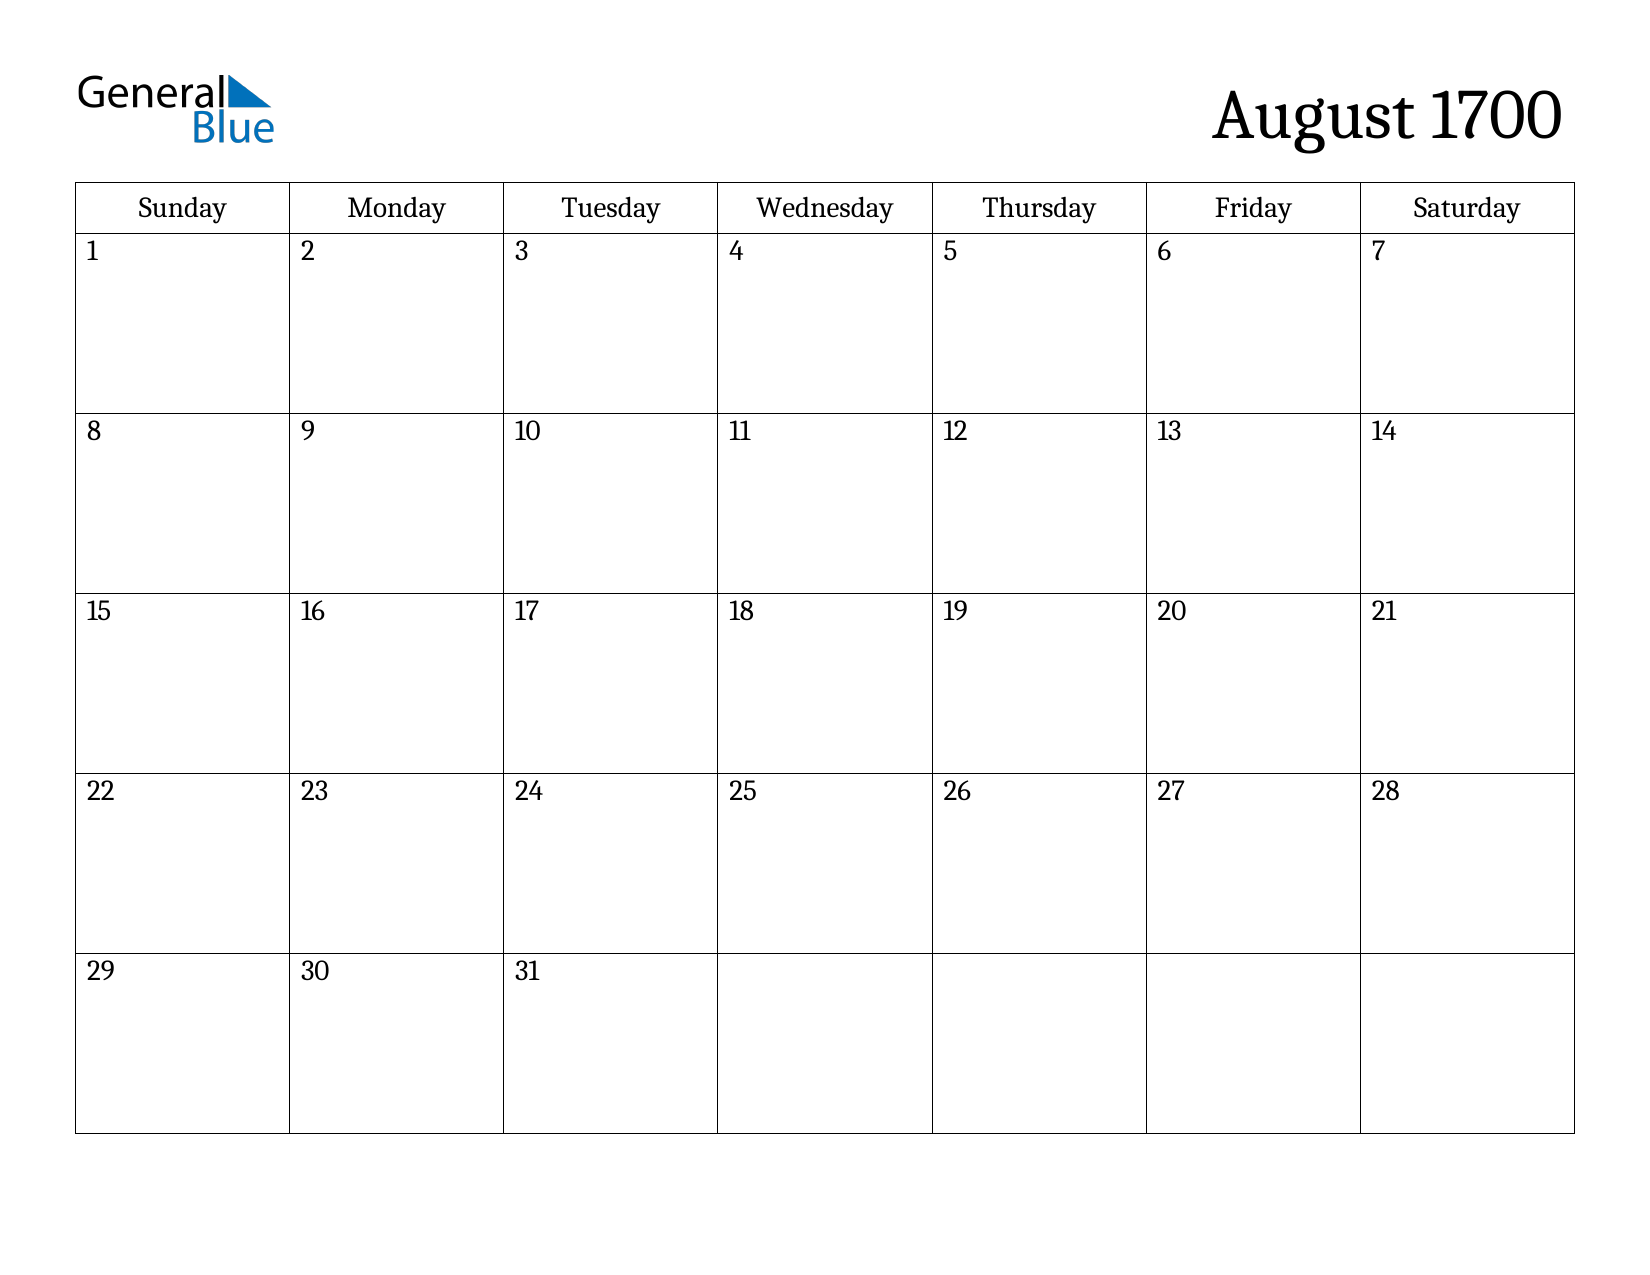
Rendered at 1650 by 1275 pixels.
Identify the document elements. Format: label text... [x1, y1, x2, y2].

table_cell [1147, 808, 1360, 953]
table_cell [718, 627, 932, 773]
table_cell 6 [1147, 234, 1360, 267]
table_cell Friday [1147, 183, 1360, 233]
table_cell Thursday [933, 183, 1146, 233]
table_cell 14 [1361, 414, 1574, 447]
table_cell [76, 808, 289, 953]
picture [78, 75, 274, 143]
table_cell 5 [933, 234, 1146, 267]
table_cell [76, 988, 289, 1133]
table_cell Saturday [1361, 183, 1574, 233]
table_cell [933, 627, 1146, 773]
table_cell 19 [933, 594, 1146, 627]
table_cell 20 [1147, 594, 1360, 627]
table_cell 9 [290, 414, 503, 447]
table_cell [290, 267, 503, 413]
table_cell [933, 954, 1146, 987]
table_cell 28 [1361, 774, 1574, 807]
table_cell [933, 448, 1146, 593]
table_cell [718, 808, 932, 953]
table_cell [504, 267, 717, 413]
table_cell 1 [76, 234, 289, 267]
table_cell [1361, 988, 1574, 1133]
table_cell 13 [1147, 414, 1360, 447]
table_cell [290, 627, 503, 773]
table_cell [933, 808, 1146, 953]
table_cell 10 [504, 414, 717, 447]
table_cell Tuesday [504, 183, 717, 233]
table_cell [290, 808, 503, 953]
table_cell [76, 627, 289, 773]
table_cell 23 [290, 774, 503, 807]
table_cell 3 [504, 234, 717, 267]
table_cell [1361, 627, 1574, 773]
table_cell [718, 267, 932, 413]
table_cell [76, 267, 289, 413]
table_cell [76, 448, 289, 593]
table_cell [290, 448, 503, 593]
table_cell 12 [933, 414, 1146, 447]
table_cell 21 [1361, 594, 1574, 627]
table_cell [1147, 988, 1360, 1133]
table_cell 15 [76, 594, 289, 627]
table_cell 7 [1361, 234, 1574, 267]
table_cell [933, 267, 1146, 413]
table_cell 31 [504, 954, 717, 987]
table_cell Sunday [76, 183, 289, 233]
table_cell [1361, 267, 1574, 413]
table_cell 27 [1147, 774, 1360, 807]
table_cell 4 [718, 234, 932, 267]
table_cell Monday [290, 183, 503, 233]
table_cell [504, 988, 717, 1133]
table_cell [1361, 808, 1574, 953]
table_header August 1700 [504, 75, 1574, 182]
table_cell [718, 954, 932, 987]
table_cell 16 [290, 594, 503, 627]
table_cell 30 [290, 954, 503, 987]
table_cell 8 [76, 414, 289, 447]
table_cell 2 [290, 234, 503, 267]
table_cell 25 [718, 774, 932, 807]
table_cell [1147, 954, 1360, 987]
table_cell [718, 448, 932, 593]
table_cell Wednesday [718, 183, 932, 233]
table_cell [504, 627, 717, 773]
table_cell [1361, 448, 1574, 593]
table_cell 24 [504, 774, 717, 807]
table_cell 22 [76, 774, 289, 807]
table_cell [504, 808, 717, 953]
table_cell 11 [718, 414, 932, 447]
table_cell 18 [718, 594, 932, 627]
table_cell [504, 448, 717, 593]
table_cell [1147, 267, 1360, 413]
table_cell [1147, 627, 1360, 773]
table_cell [718, 988, 932, 1133]
table_cell 29 [76, 954, 289, 987]
table_cell [290, 988, 503, 1133]
table_cell [933, 988, 1146, 1133]
table_header [76, 75, 503, 182]
table_cell 17 [504, 594, 717, 627]
table_cell [1147, 448, 1360, 593]
table_cell [1361, 954, 1574, 987]
table_cell 26 [933, 774, 1146, 807]
